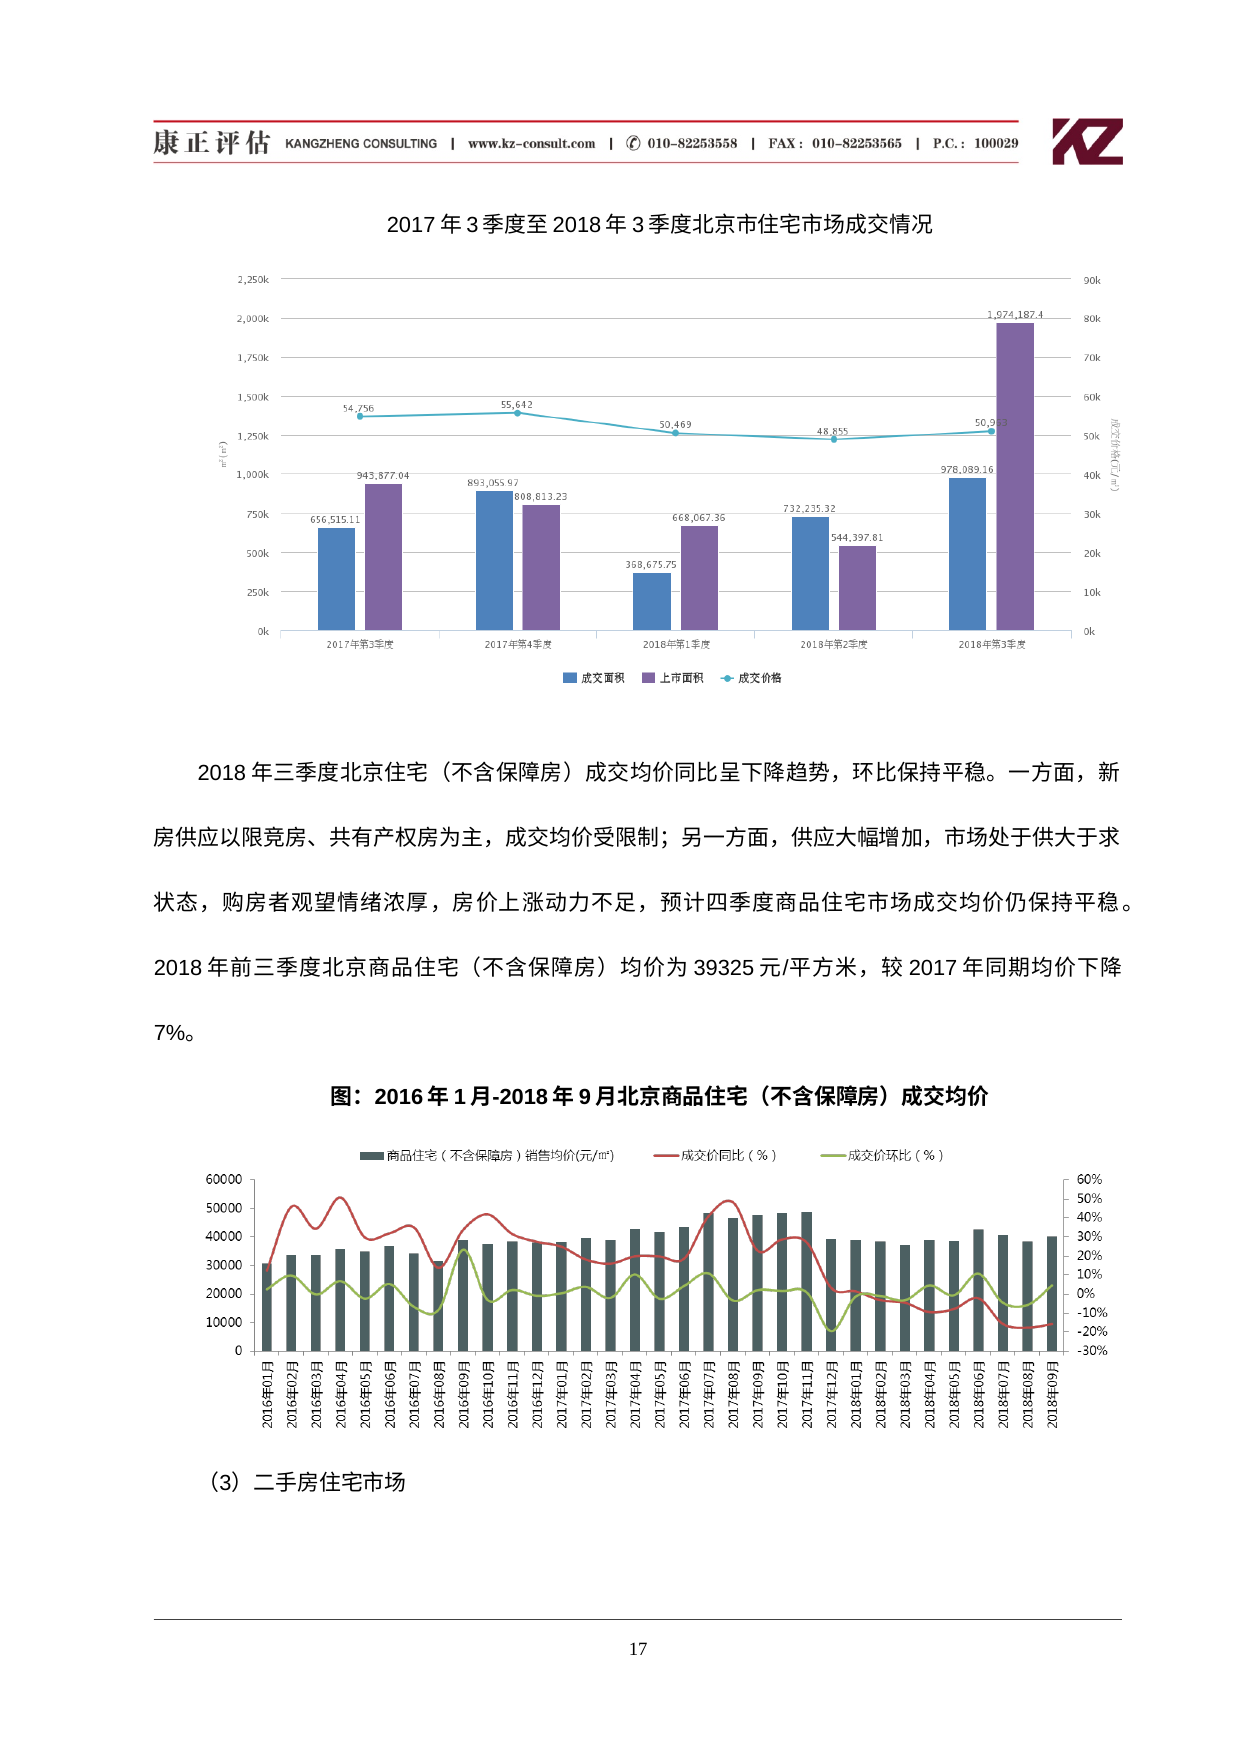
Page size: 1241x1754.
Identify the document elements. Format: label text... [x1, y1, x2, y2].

picture [153, 118, 1123, 165]
text （3）二手房住宅市场 [153, 1464, 1122, 1497]
text 2018年三季度北京住宅（不含保障房）成交均价同比呈下降趋势，环比保持平稳。一方面，新房供应以限竞房、共有产权房为主，成交均价受限制；另一方面，供应大幅增加，市场处于供大于求状态，购房者观望情绪浓厚，房价上涨动力不足，预计四季度商品住宅市场成交均价仍保持平稳。2018年前三季度北京商品住宅（不含保障房）均价为39325元/平方米，较2017年同期均价下降7%。 [153, 754, 1122, 1047]
text 图：2016年1月-2018年9月北京商品住宅（不含保障房）成交均价 [153, 1079, 1122, 1111]
picture [203, 270, 1134, 695]
text 2017年3季度至2018年3季度北京市住宅市场成交情况 [153, 207, 1122, 239]
picture [197, 1142, 1116, 1434]
